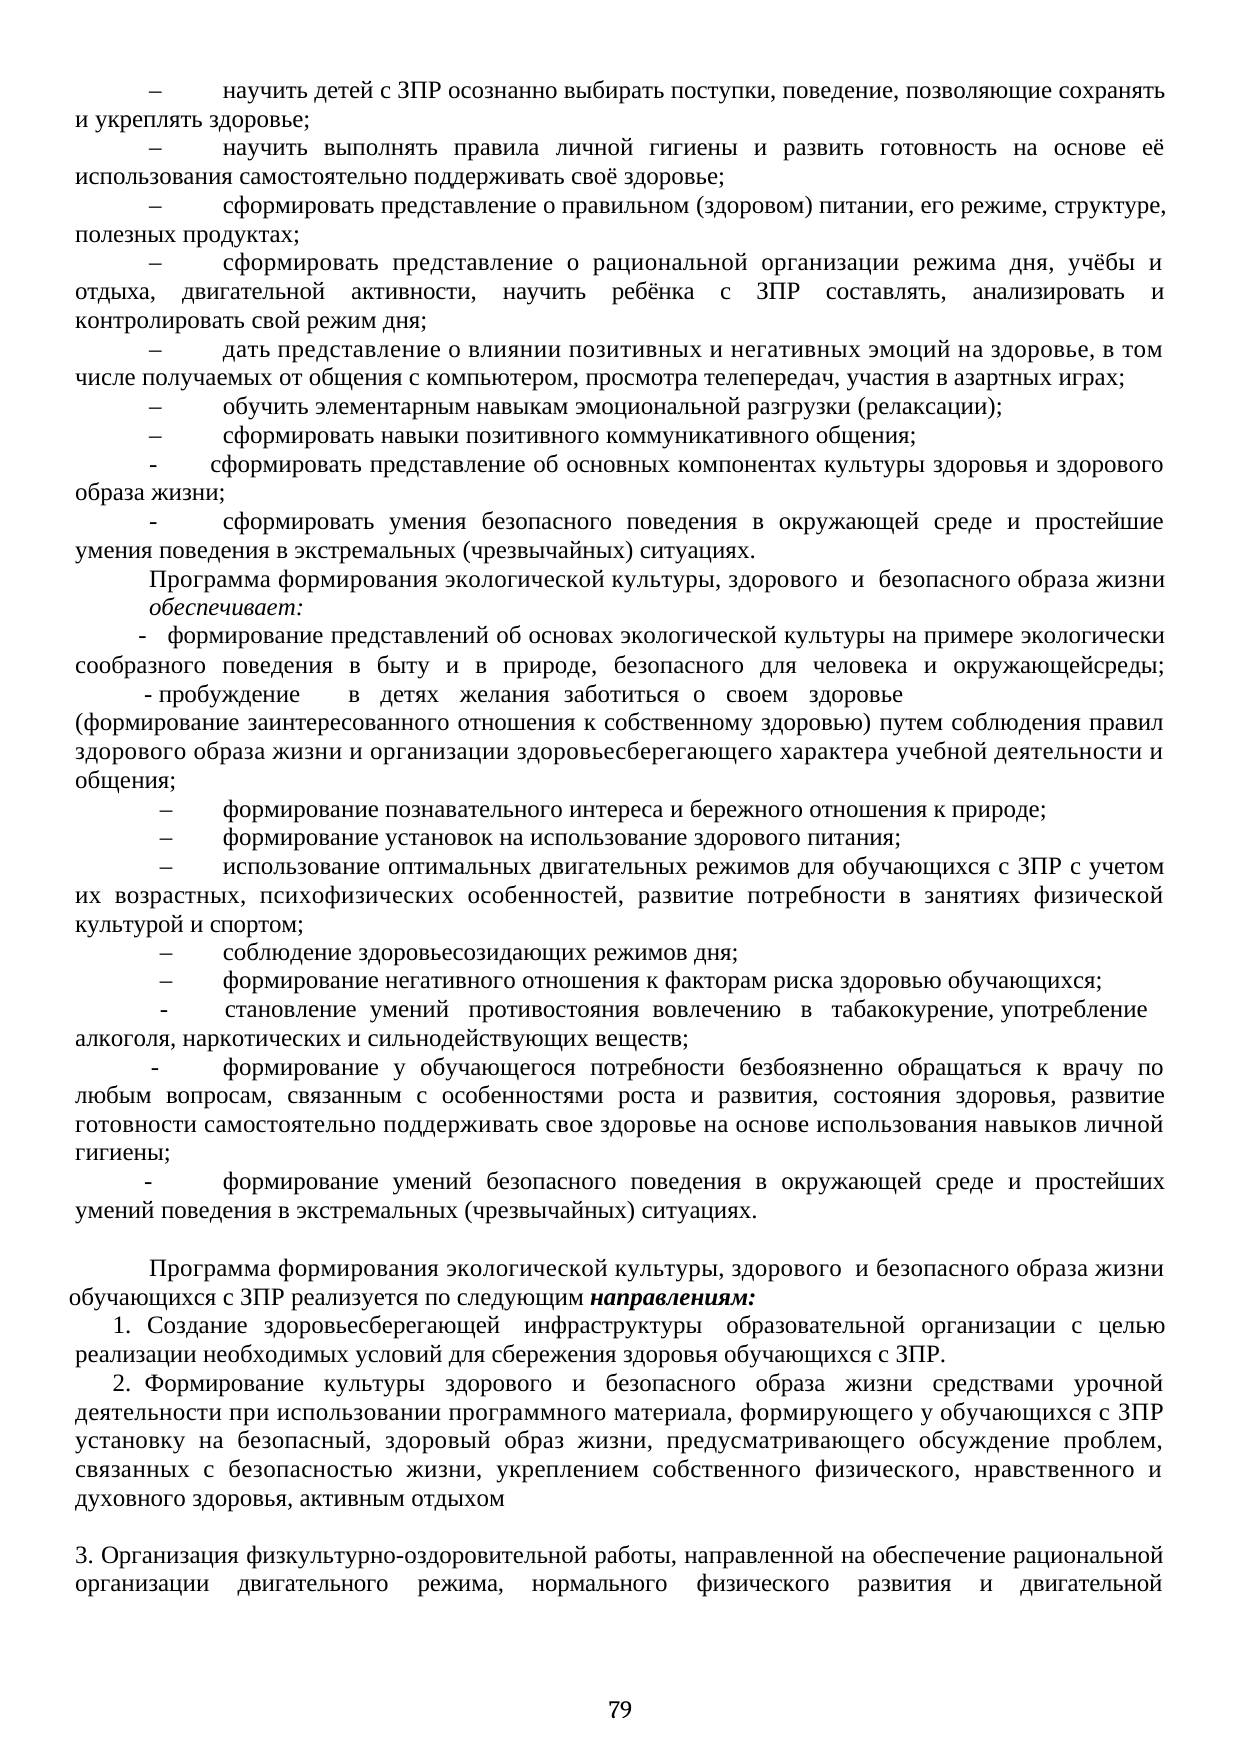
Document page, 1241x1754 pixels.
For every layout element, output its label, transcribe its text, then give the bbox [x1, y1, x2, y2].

text и укреплять здоровье; [75, 104, 1240, 132]
text их возрастных, психофизических особенностей, развитие потребности в занятиях физической культурой и спортом; [75, 880, 1171, 937]
text – научить выполнять правила личной гигиены и развить готовность на основе её [149, 132, 1240, 161]
text числе получаемых от общения с компьютером, просмотра телепередач, участия в азартных играх; [75, 362, 1240, 391]
text – формирование негативного отношения к факторам риска здоровью обучающихся; [159, 966, 1240, 994]
text – формирование установок на использование здорового питания; [159, 822, 1240, 851]
text контролировать свой режим дня; [75, 305, 1240, 334]
text алкоголя, наркотических и сильнодействующих веществ; [75, 1023, 1240, 1052]
text – дать представление о влиянии позитивных и негативных эмоций на здоровье, в том [149, 334, 1240, 362]
text полезных продуктах; [75, 219, 1240, 247]
text сообразного поведения в быту и в природе, безопасного для человека и окружающейсреды; [75, 650, 1240, 679]
text 2. Формирование культуры здорового и безопасного образа жизни средствами урочной деятельности при использовании программного материала, формирующего у обучающихся с ЗПР установку на безопасный, здоровый образ жизни, предусматривающего обсуждение проблем, связанных с безопасностью жизни, укреплением собственного физического, нравственного и духовного здоровья, активным отдыхом [75, 1368, 1171, 1512]
text (формирование заинтересованного отношения к собственному здоровью) путем соблюдения правил здорового образа жизни и организации здоровьесберегающего характера учебной деятельности и общения; [75, 707, 1171, 794]
text умения поведения в экстремальных (чрезвычайных) ситуациях. [75, 535, 1240, 564]
text – сформировать навыки позитивного коммуникативного общения; [149, 420, 1240, 449]
text умений поведения в экстремальных (чрезвычайных) ситуациях. [75, 1195, 1240, 1224]
text - сформировать умения безопасного поведения в окружающей среде и простейшие [149, 506, 1240, 535]
text использования самостоятельно поддерживать своё здоровье; [75, 161, 1240, 190]
text Программа формирования экологической культуры, здорового и безопасного образа жизни [149, 1253, 1240, 1281]
text – соблюдение здоровьесозидающих режимов дня; [159, 937, 1240, 966]
text - становление умений противостояния вовлечению в табакокурение, употребление [159, 994, 1240, 1023]
text – обучить элементарным навыкам эмоциональной разгрузки (релаксации); [149, 391, 1240, 420]
text Программа формирования экологической культуры, здорового и безопасного образа жизни [149, 564, 1240, 592]
text образа жизни; [75, 477, 1240, 506]
text – использование оптимальных двигательных режимов для обучающихся с ЗПР с учетом [159, 851, 1240, 880]
text - пробуждение в детях желания заботиться о своем здоровье [144, 679, 1240, 707]
text 3. Организация физкультурно-оздоровительной работы, направленной на обеспечение рациональной организации двигательного режима, нормального физического развития и двигательной [75, 1540, 1171, 1598]
text – научить детей с ЗПР осознанно выбирать поступки, поведение, позволяющие сохранять [149, 75, 1240, 104]
text отдыха, двигательной активности, научить ребёнка с ЗПР составлять, анализировать и [75, 276, 1240, 305]
text реализации необходимых условий для сбережения здоровья обучающихся с ЗПР. [75, 1339, 1240, 1368]
text обучающихся с ЗПР реализуется по следующим направлениям: [68, 1282, 1240, 1310]
text – сформировать представление о правильном (здоровом) питании, его режиме, структуре, [149, 190, 1240, 219]
text - формирование умений безопасного поведения в окружающей среде и простейших [144, 1166, 1240, 1195]
text - формирование представлений об основах экологической культуры на примере экологически [138, 621, 1240, 649]
text – формирование познавательного интереса и бережного отношения к природе; [159, 794, 1240, 822]
text - формирование у обучающегося потребности безбоязненно обращаться к врачу по [151, 1052, 1240, 1081]
text - сформировать представление об основных компонентах культуры здоровья и здорового [149, 449, 1240, 477]
text обеспечивает: [149, 592, 1240, 621]
text – сформировать представление о рациональной организации режима дня, учёбы и [149, 247, 1240, 276]
text любым вопросам, связанным с особенностями роста и развития, состояния здоровья, развитие готовности самостоятельно поддерживать свое здоровье на основе использования навыков личной гигиены; [75, 1081, 1172, 1166]
text 1. Создание здоровьесберегающей инфраструктуры образовательной организации с целью [112, 1310, 1240, 1339]
